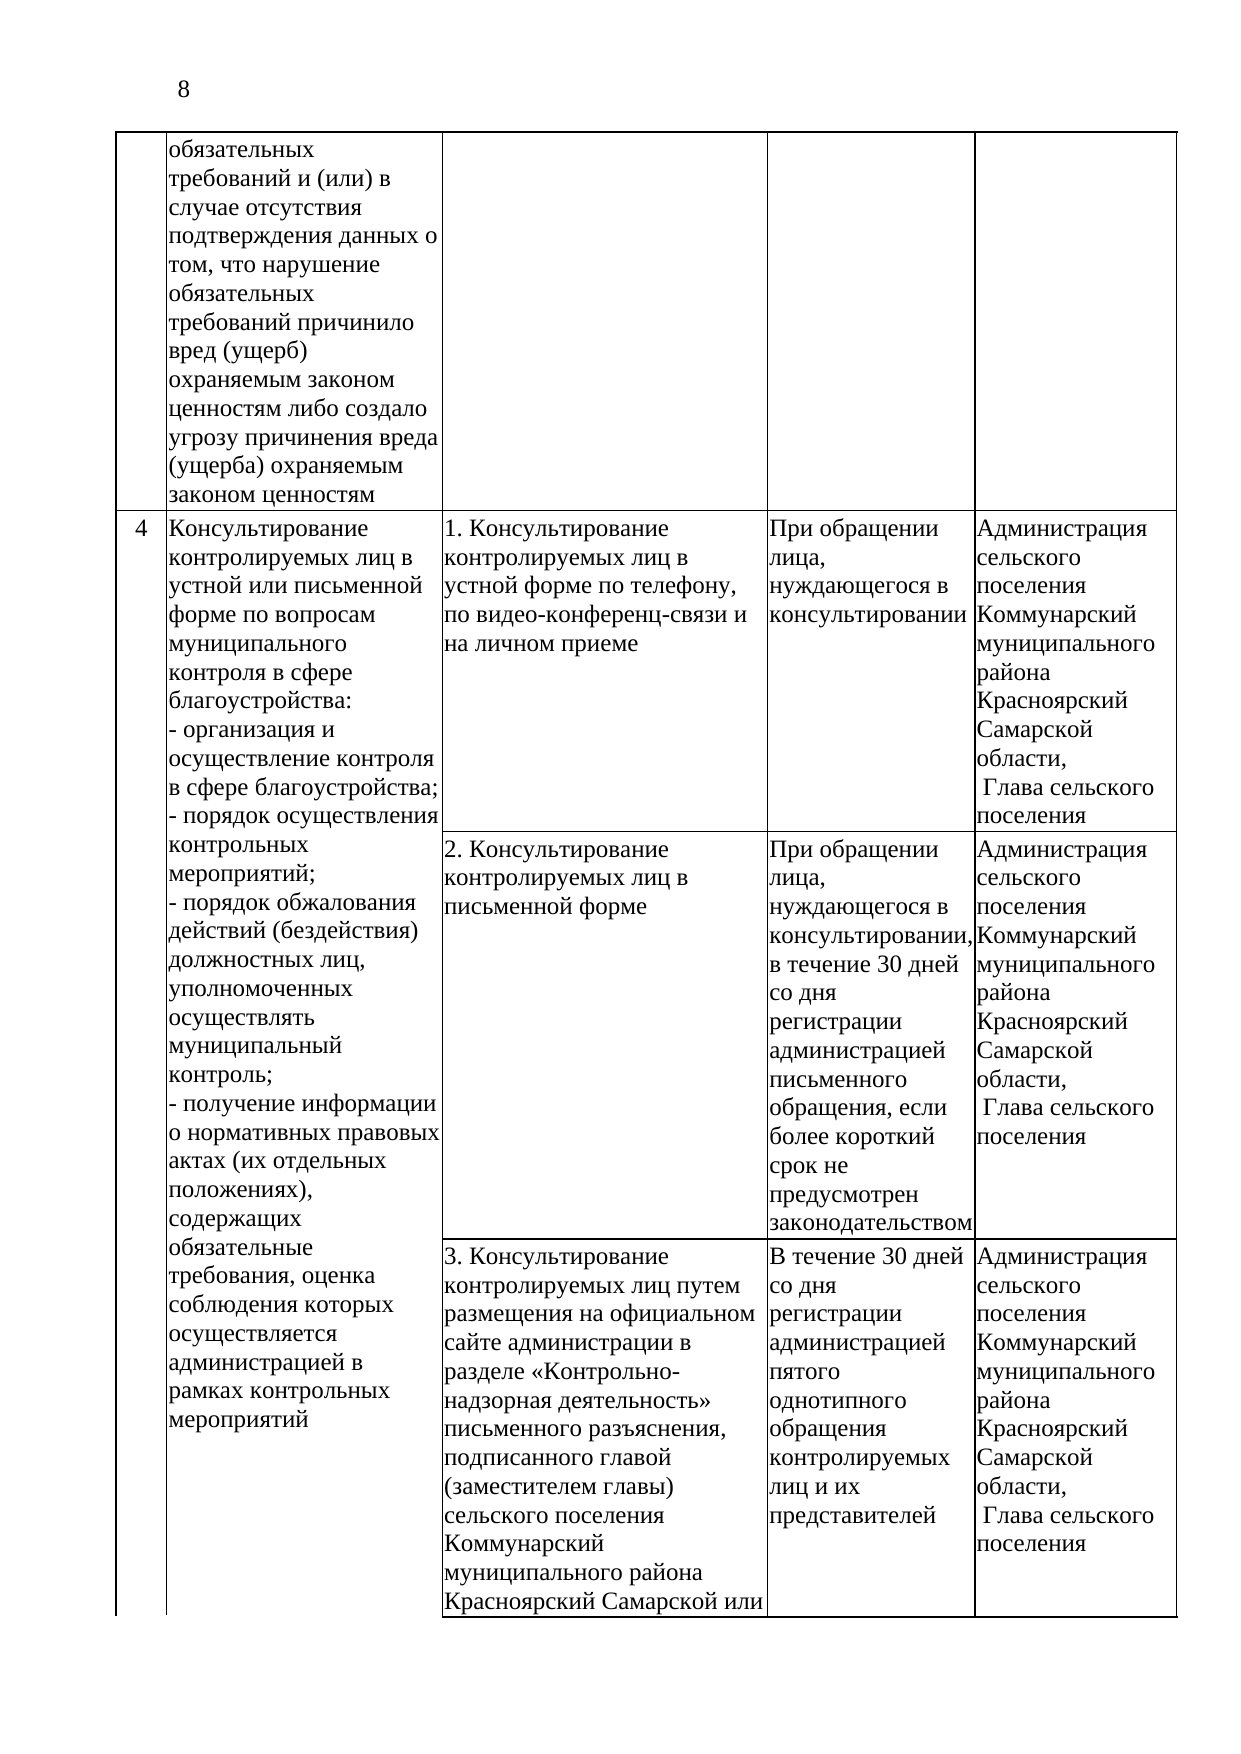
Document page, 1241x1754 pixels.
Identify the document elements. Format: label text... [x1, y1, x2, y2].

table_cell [976, 133, 1176, 510]
table_cell 4 [117, 511, 167, 1616]
table_cell Администрация сельского поселения Коммунарский муниципального района Красноярский Самарской области, Глава сельского поселения [976, 832, 1176, 1238]
table_cell 3 [117, 133, 166, 510]
table_cell Консультирование контролируемых лиц в устной или письменной форме по вопросам муниципального контроля в сфере благоустройства: - организация и осуществление контроля в сфере благоустройства; - порядок осуществления контрольных мероприятий; - порядок обжалования действий (бездействия) должностных лиц, уполномоченных осуществлять муниципальный контроль; - получение информации о нормативных правовых актах (их отдельных положениях), содержащих обязательные требования, оценка соблюдения которых осуществляется администрацией в рамках контрольных мероприятий [167, 511, 442, 1616]
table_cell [768, 133, 974, 510]
table_cell При обращении лица, нуждающегося в консультировании, в течение 30 дней со дня регистрации администрацией письменного обращения, если более короткий срок не предусмотрен законодательством [768, 832, 974, 1238]
table_cell 2. Консультирование контролируемых лиц в письменной форме [443, 832, 767, 1238]
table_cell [976, 1240, 1176, 1616]
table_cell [443, 133, 767, 510]
table_cell При обращении лица, нуждающегося в консультировании [768, 511, 974, 831]
table_cell 1. Консультирование контролируемых лиц в устной форме по телефону, по видео-конференц-связи и на личном приеме [443, 511, 767, 831]
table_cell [167, 133, 442, 510]
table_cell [768, 1240, 974, 1616]
table_cell Администрация сельского поселения Коммунарский муниципального района Красноярский Самарской области, Глава сельского поселения [976, 511, 1176, 831]
